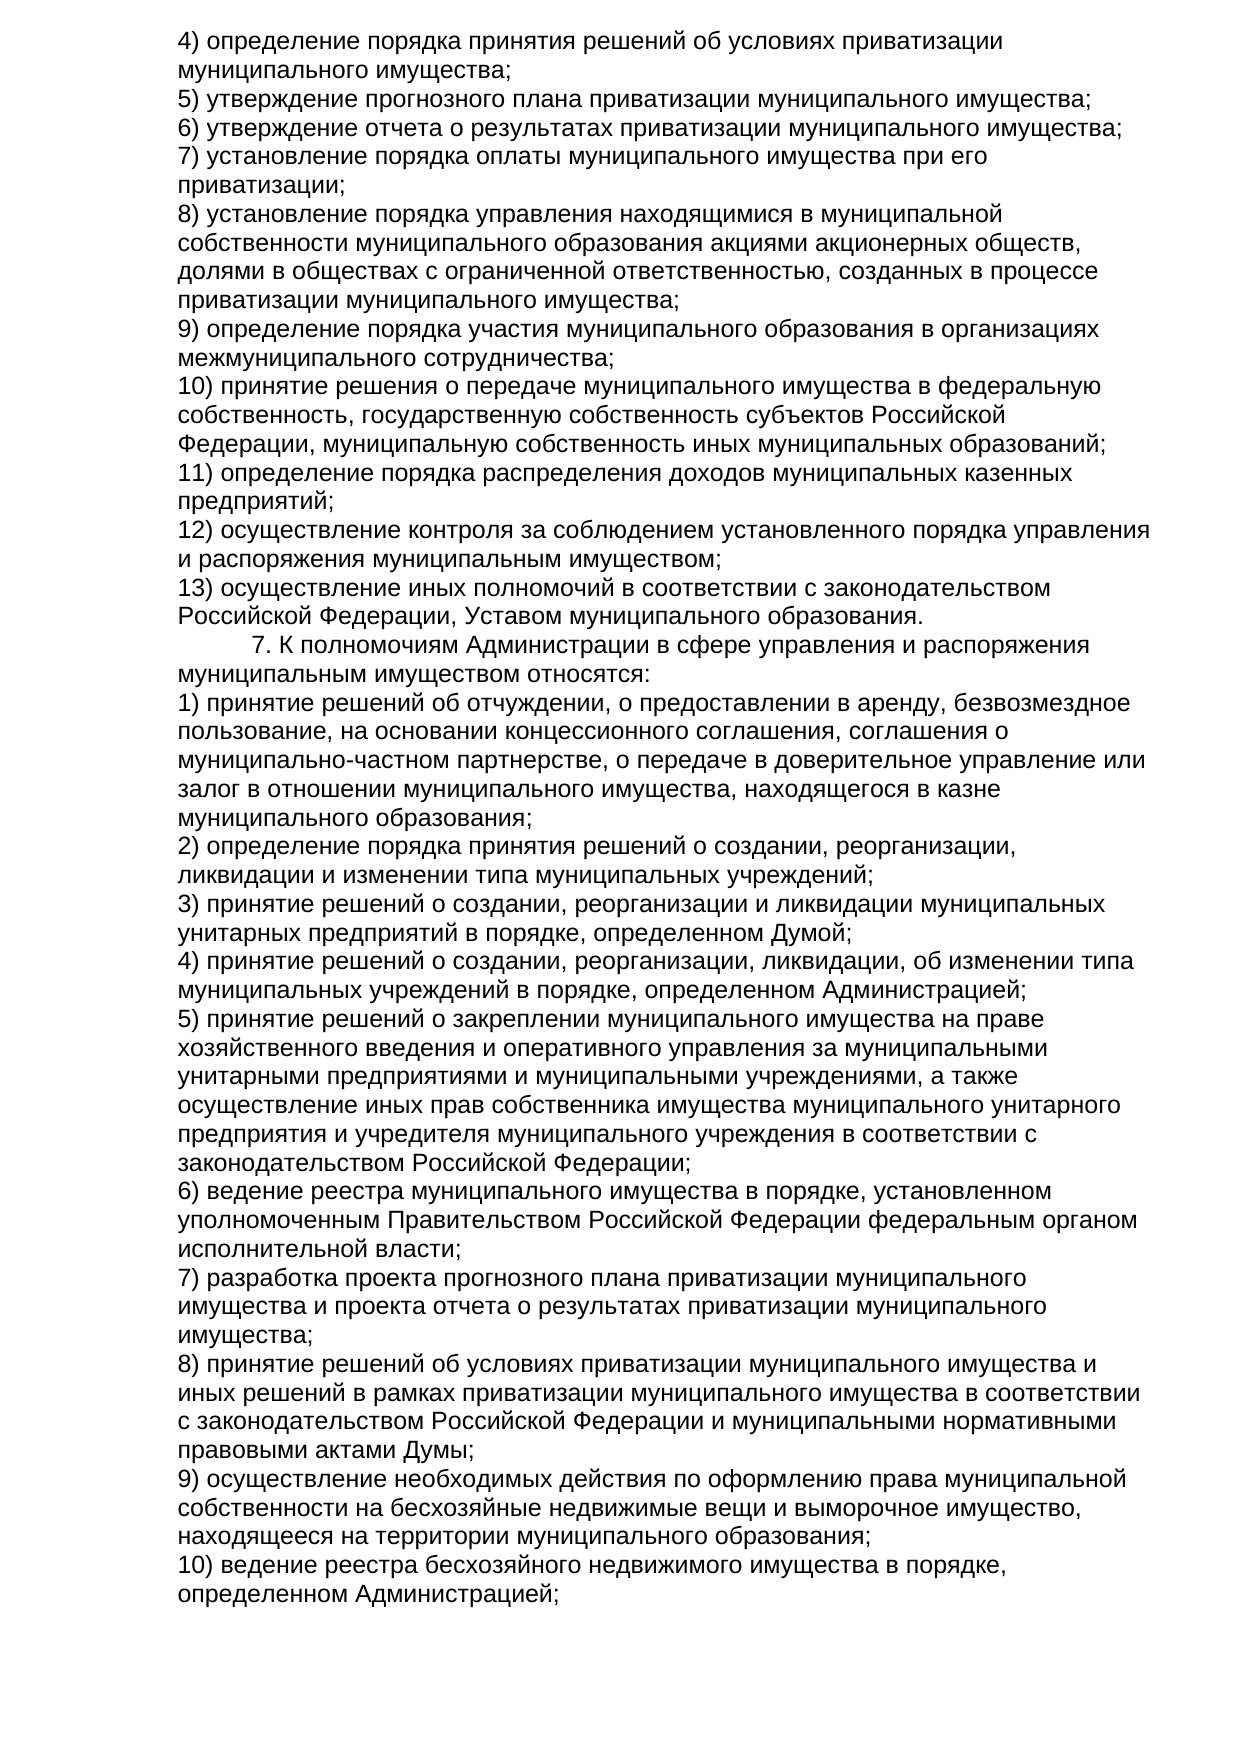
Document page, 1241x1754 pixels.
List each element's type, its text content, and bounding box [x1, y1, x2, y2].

text 7. К полномочиям Администрации в сфере управления и распоряжения муниципальным имуществом относятся: [177, 630, 1152, 688]
text 8) принятие решений об условиях приватизации муниципального имущества и иных решений в рамках приватизации муниципального имущества в соответствии с законодательством Российской Федерации и муниципальными нормативными правовыми актами Думы; [177, 1349, 1152, 1464]
text 6) ведение реестра муниципального имущества в порядке, установленном уполномоченным Правительством Российской Федерации федеральным органом исполнительной власти; [177, 1176, 1152, 1263]
text 12) осуществление контроля за соблюдением установленного порядка управления и распоряжения муниципальным имуществом; [177, 515, 1152, 573]
text 8) установление порядка управления находящимися в муниципальной собственности муниципального образования акциями акционерных обществ, долями в обществах с ограниченной ответственностью, созданных в процессе приватизации муниципального имущества; [177, 199, 1152, 314]
text 10) принятие решения о передаче муниципального имущества в федеральную собственность, государственную собственность субъектов Российской Федерации, муниципальную собственность иных муниципальных образований; [177, 371, 1152, 458]
text 10) ведение реестра бесхозяйного недвижимого имущества в порядке, определенном Администрацией; [177, 1550, 1152, 1608]
text 13) осуществление иных полномочий в соответствии с законодательством Российской Федерации, Уставом муниципального образования. [177, 573, 1152, 630]
text 7) установление порядка оплаты муниципального имущества при его приватизации; [177, 141, 1152, 199]
text 5) утверждение прогнозного плана приватизации муниципального имущества; [177, 84, 1152, 113]
text 3) принятие решений о создании, реорганизации и ликвидации муниципальных унитарных предприятий в порядке, определенном Думой; [177, 889, 1152, 946]
text 9) определение порядка участия муниципального образования в организациях межмуниципального сотрудничества; [177, 314, 1152, 371]
text 6) утверждение отчета о результатах приватизации муниципального имущества; [177, 113, 1152, 141]
text 4) определение порядка принятия решений об условиях приватизации муниципального имущества; [177, 26, 1152, 84]
text 9) осуществление необходимых действия по оформлению права муниципальной собственности на бесхозяйные недвижимые вещи и выморочное имущество, находящееся на территории муниципального образования; [177, 1464, 1152, 1550]
text 5) принятие решений о закреплении муниципального имущества на праве хозяйственного введения и оперативного управления за муниципальными унитарными предприятиями и муниципальными учреждениями, а также осуществление иных прав собственника имущества муниципального унитарного предприятия и учредителя муниципального учреждения в соответствии с законодательством Российской Федерации; [177, 1004, 1152, 1176]
text 11) определение порядка распределения доходов муниципальных казенных предприятий; [177, 458, 1152, 515]
text 7) разработка проекта прогнозного плана приватизации муниципального имущества и проекта отчета о результатах приватизации муниципального имущества; [177, 1263, 1152, 1349]
text 4) принятие решений о создании, реорганизации, ликвидации, об изменении типа муниципальных учреждений в порядке, определенном Администрацией; [177, 946, 1152, 1004]
text 1) принятие решений об отчуждении, о предоставлении в аренду, безвозмездное пользование, на основании концессионного соглашения, соглашения о муниципально-частном партнерстве, о передаче в доверительное управление или залог в отношении муниципального имущества, находящегося в казне муниципального образования; [177, 688, 1152, 831]
text 2) определение порядка принятия решений о создании, реорганизации, ликвидации и изменении типа муниципальных учреждений; [177, 831, 1152, 889]
